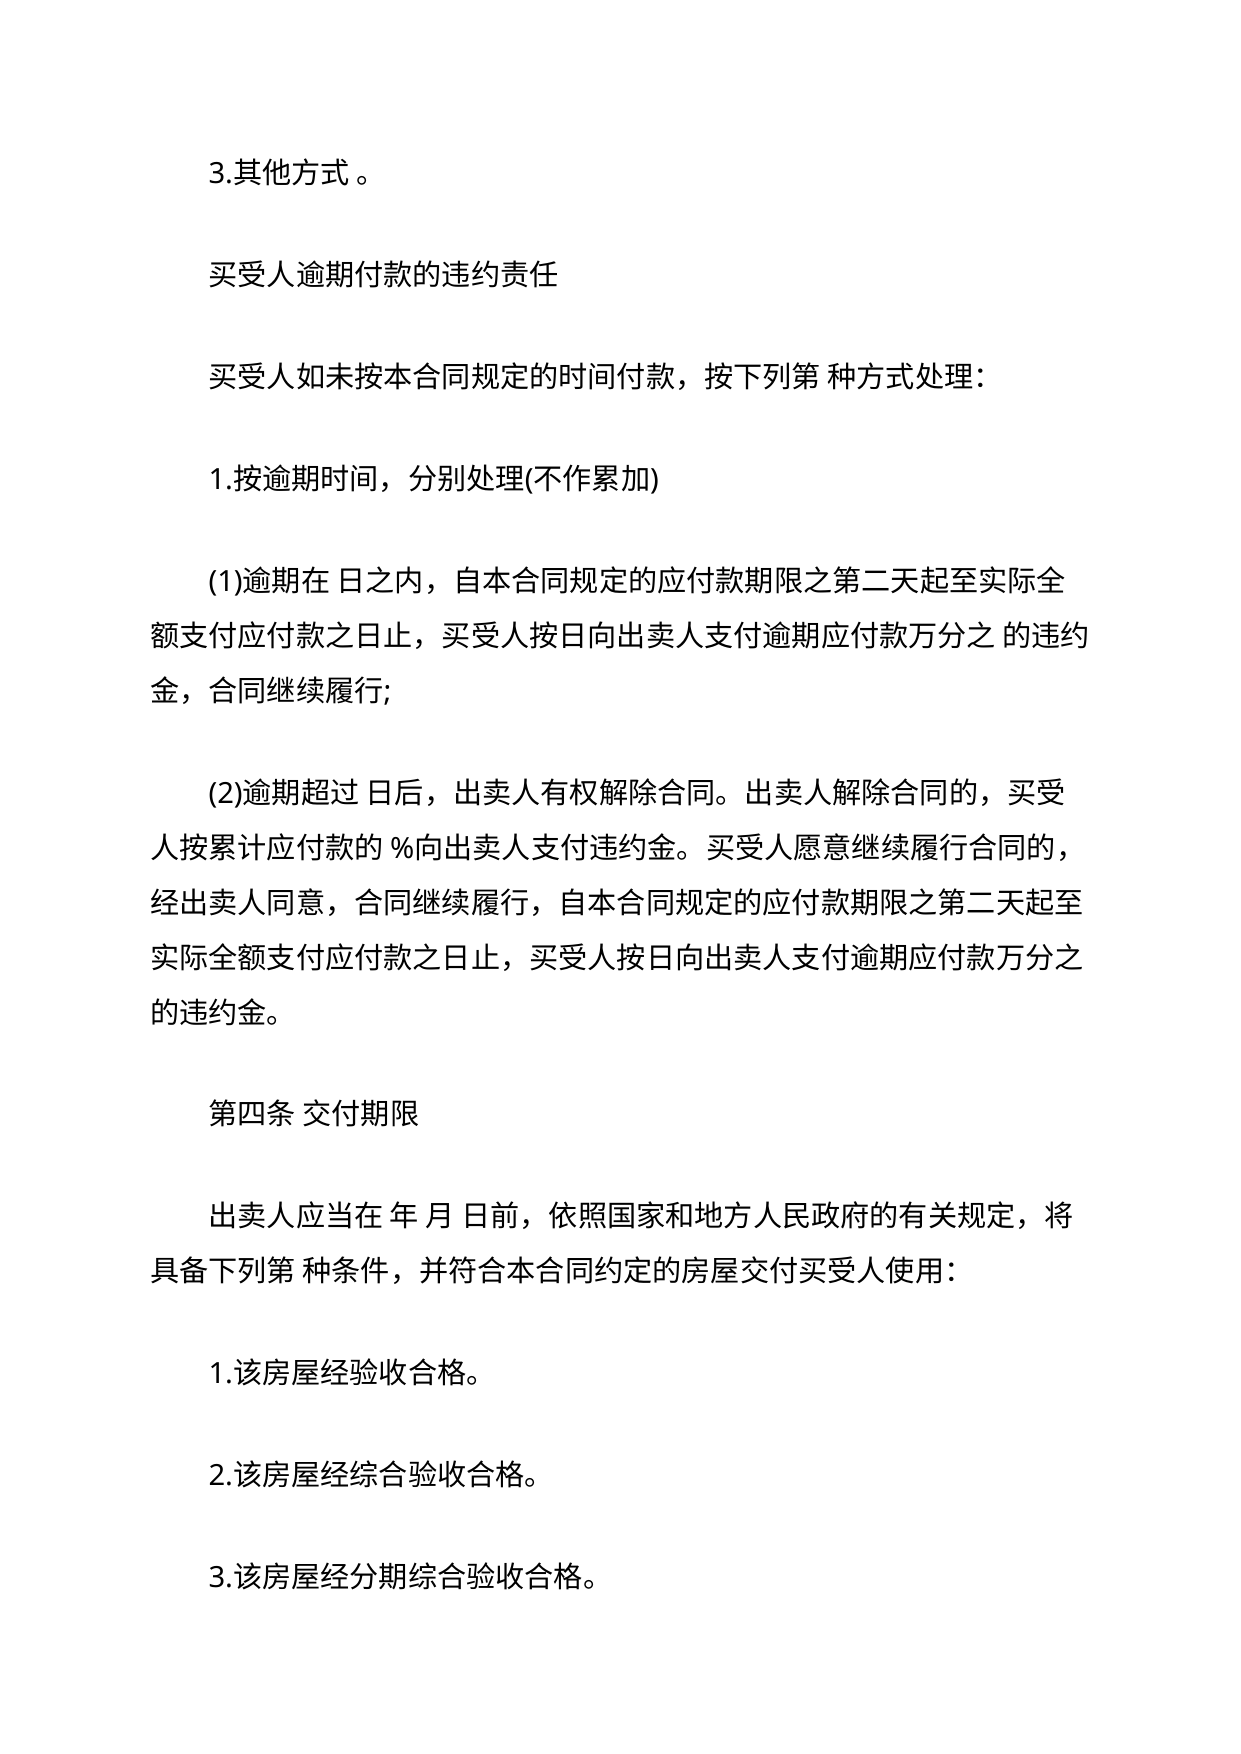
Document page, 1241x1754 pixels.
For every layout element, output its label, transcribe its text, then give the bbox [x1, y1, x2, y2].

text 买受人逾期付款的违约责任 [150, 252, 1090, 294]
text 2.该房屋经综合验收合格。 [150, 1451, 1090, 1494]
text 3.该房屋经分期综合验收合格。 [150, 1553, 1090, 1596]
text 出卖人应当在 年 月 日前，依照国家和地方人民政府的有关规定，将具备下列第 种条件，并符合本合同约定的房屋交付买受人使用： [150, 1193, 1090, 1290]
text (2)逾期超过 日后，出卖人有权解除合同。出卖人解除合同的，买受人按累计应付款的 %向出卖人支付违约金。买受人愿意继续履行合同的，经出卖人同意，合同继续履行，自本合同规定的应付款期限之第二天起至实际全额支付应付款之日止，买受人按日向出卖人支付逾期应付款万分之 的违约金。 [150, 769, 1090, 1031]
text 第四条 交付期限 [150, 1091, 1090, 1133]
text 买受人如未按本合同规定的时间付款，按下列第 种方式处理： [150, 354, 1090, 396]
text (1)逾期在 日之内，自本合同规定的应付款期限之第二天起至实际全额支付应付款之日止，买受人按日向出卖人支付逾期应付款万分之 的违约金，合同继续履行; [150, 557, 1090, 710]
text 1.该房屋经验收合格。 [150, 1349, 1090, 1392]
text 3.其他方式 。 [150, 150, 1090, 192]
text 1.按逾期时间，分别处理(不作累加) [150, 456, 1090, 498]
